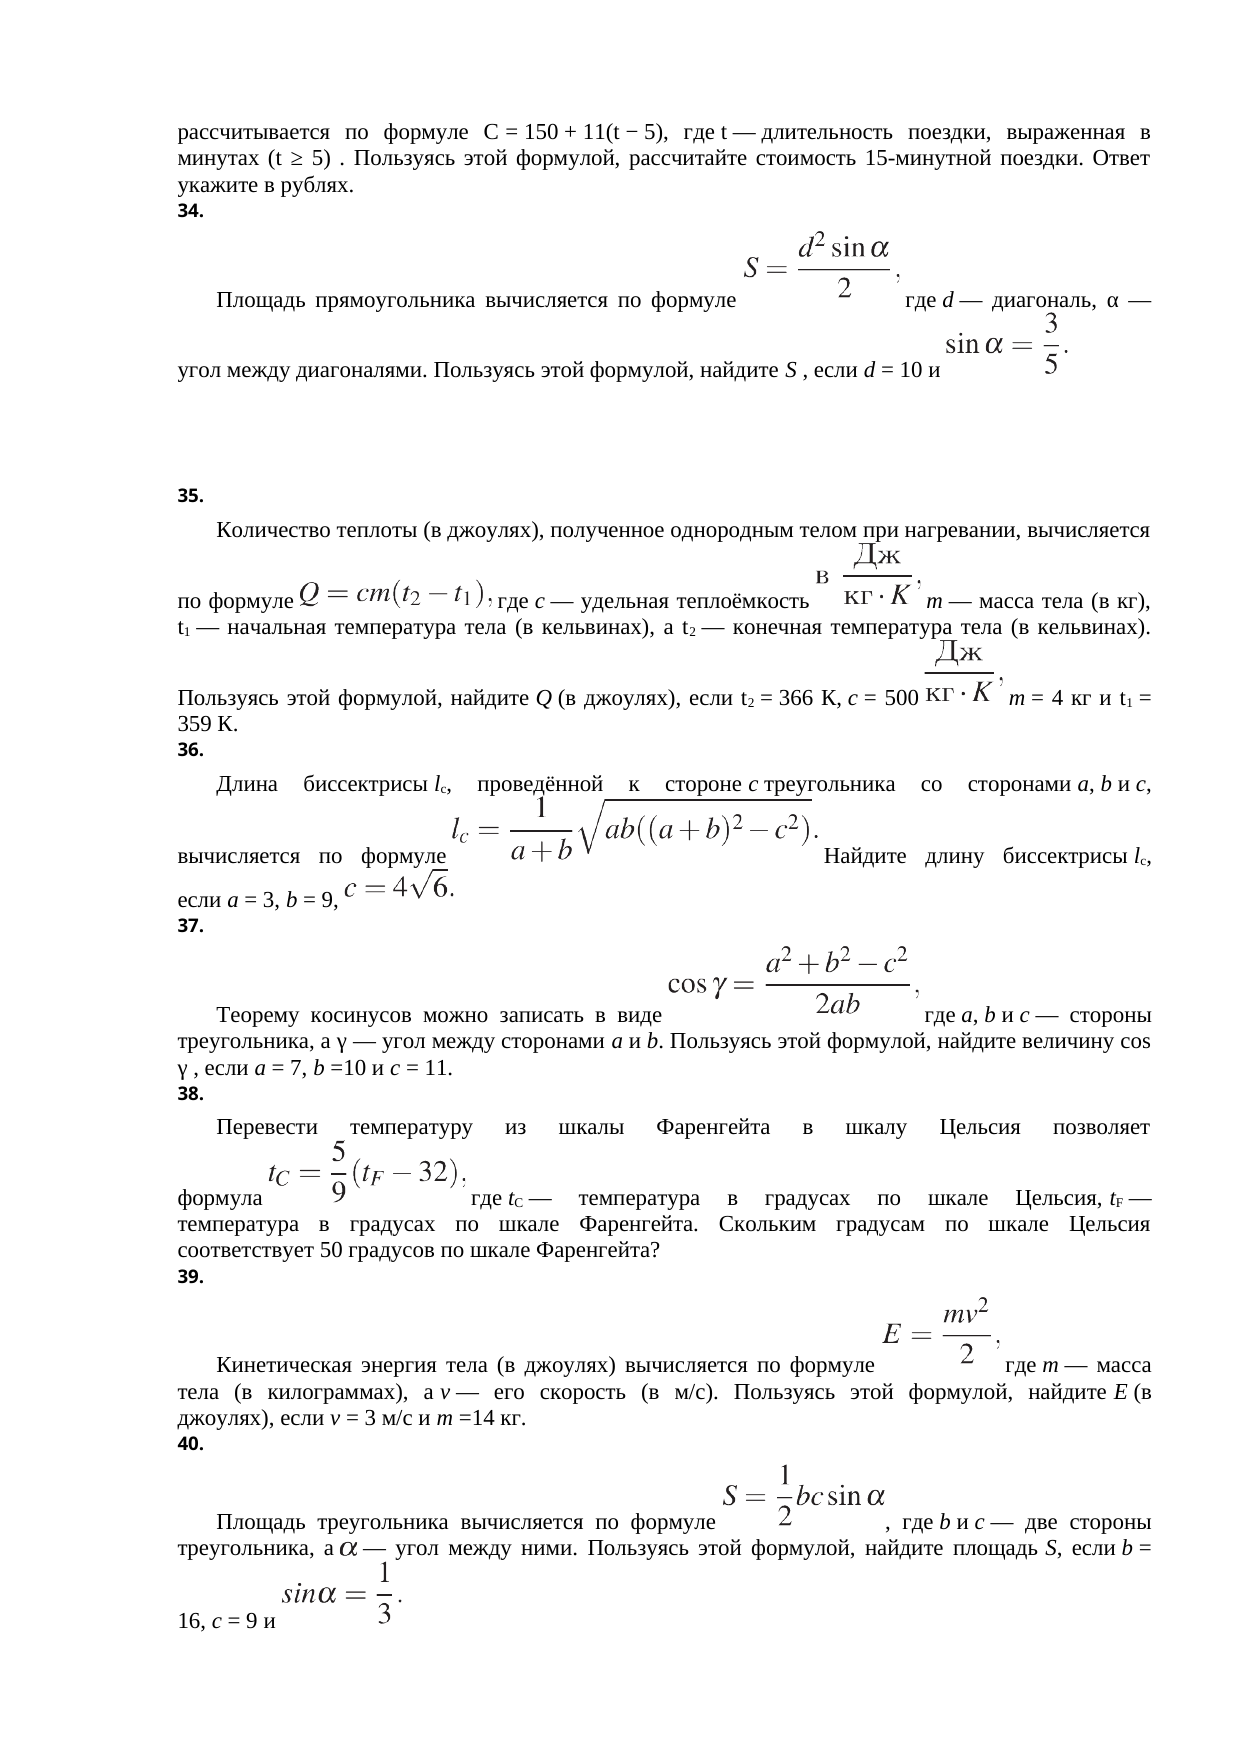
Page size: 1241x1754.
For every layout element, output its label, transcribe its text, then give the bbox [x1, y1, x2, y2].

text Теорему косинусов можно записать в виде где a, b и c — стороны треугольника, а γ — угол между сторонами a и b. Пользуясь этой формулой, найдите величину cos γ , если a = 7, b =10 и c = 11. [177, 946, 1152, 1080]
text 34. [177, 197, 1152, 223]
picture [743, 230, 900, 307]
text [177, 118, 1152, 197]
picture [882, 1296, 1000, 1373]
picture [722, 1463, 885, 1530]
picture [946, 312, 1068, 378]
picture [452, 796, 818, 864]
picture [924, 639, 1003, 705]
text Кинетическая энергия тела (в джоулях) вычисляется по формуле где m — масса тела (в килограммах), а v — его скорость (в м/с). Пользуясь этой формулой, найдите E (в джоулях), если v = 3 м/с и m =14 кг. [177, 1296, 1152, 1431]
picture [344, 868, 454, 908]
text Площадь треугольника вычисляется по формуле , где b и с — две стороны треугольника, а — угол между ними. Пользуясь этой формулой, найдите площадь S, если b = 16, с = 9 и [177, 1464, 1152, 1633]
text Перевести температуру из шкалы Фаренгейта в шкалу Цельсия позволяет формула где tC — температура в градусах по шкале Цельсия, tF — температура в градусах по шкале Фаренгейта. Скольким градусам по шкале Цельсия соответствует 50 градусов по шкале Фаренгейта? [177, 1113, 1152, 1263]
text 40. [177, 1431, 1152, 1456]
picture [281, 1560, 402, 1628]
text 37. [177, 912, 1152, 938]
text 38. [177, 1080, 1152, 1105]
text 36. [177, 736, 1152, 762]
picture [299, 578, 492, 608]
text 39. [177, 1263, 1152, 1288]
picture [815, 542, 921, 608]
text Длина биссектрисы lc, проведённой к стороне c треугольника со сторонами a, b и c, вычисляется по формуле Найдите длину биссектрисы lc, если a = 3, b = 9, [177, 770, 1152, 912]
text Количество теплоты (в джоулях), полученное однородным телом при нагревании, вычисляется по формуле где c — удельная теплоёмкость m — масса тела (в кг), t1 — начальная температура тела (в кельвинах), а t2 — конечная температура тела (в кельвинах). Пользуясь этой формулой, найдите Q (в джоулях), если t2 = 366 К, c = 500 m = 4 кг и t1 = 359 К. [177, 516, 1152, 736]
picture [268, 1139, 466, 1206]
picture [339, 1540, 358, 1556]
text 35. [177, 483, 1152, 508]
picture [668, 945, 919, 1023]
text Площадь прямоугольника вычисляется по формуле где d — диагональ, α — угол между диагоналями. Пользуясь этой формулой, найдите S , если d = 10 и [177, 231, 1152, 383]
